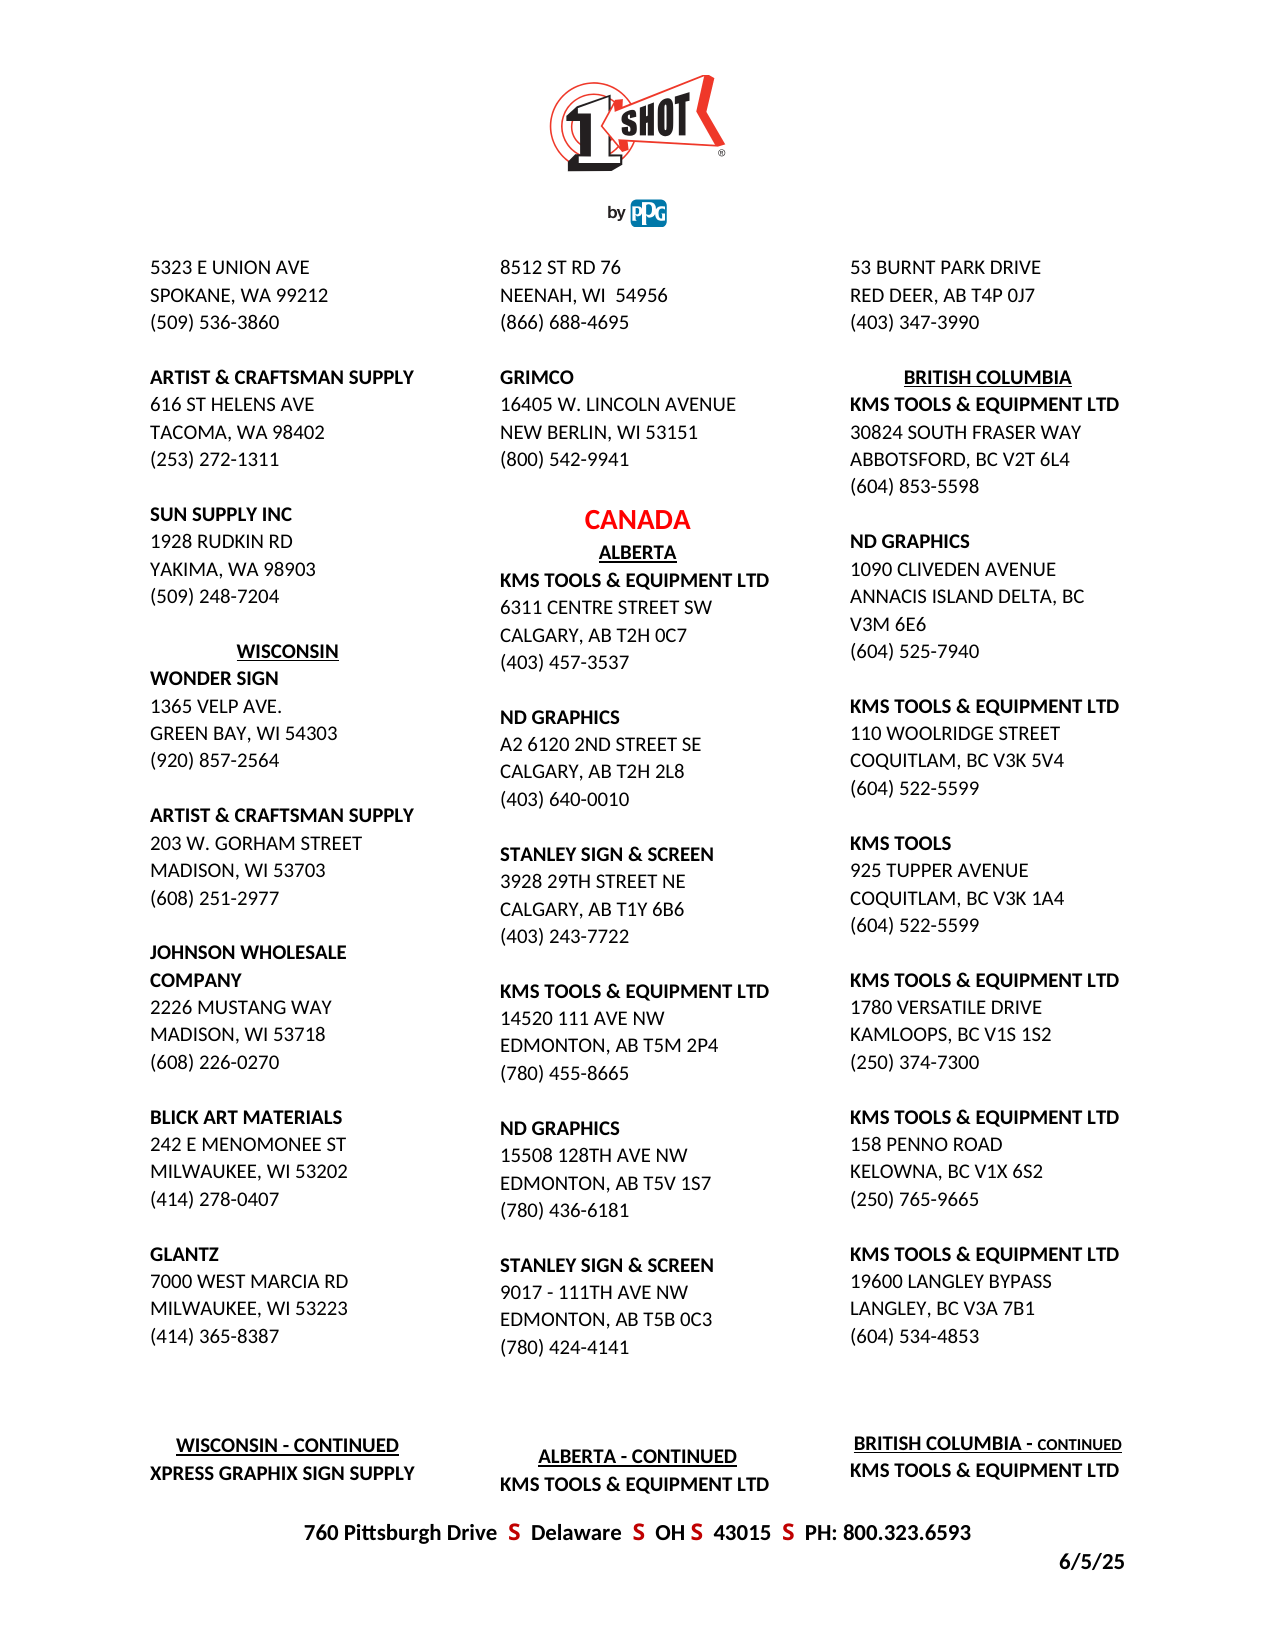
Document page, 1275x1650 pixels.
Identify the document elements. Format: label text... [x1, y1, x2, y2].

text MADISON, WI 53718 [150, 1022, 425, 1047]
text 53 BURNT PARK DRIVE [850, 254, 1125, 280]
text BRITISH COLUMBIA - continued [850, 1430, 1125, 1455]
text XPRESS GRAPHIX SIGN SUPPLY [150, 1460, 425, 1485]
picture [633, 207, 638, 220]
text MILWAUKEE, WI 53223 [150, 1296, 425, 1321]
text KMS TOOLS & EQUIPMENT LTD [500, 978, 775, 1003]
text (608) 226-0270 [150, 1049, 425, 1074]
text ARTIST & CRAFTSMAN SUPPLY [150, 802, 425, 828]
text 30824 SOUTH FRASER WAY [850, 419, 1125, 444]
text (509) 536-3860 [150, 309, 425, 335]
text EDMONTON, AB T5B 0C3 [500, 1307, 775, 1332]
text ALBERTA - continued [500, 1444, 775, 1469]
text 2226 MUSTANG WAY [150, 994, 425, 1020]
text KMS TOOLS & EQUIPMENT LTD [850, 1457, 1125, 1483]
text (403) 243-7722 [500, 923, 775, 948]
text (608) 251-2977 [150, 885, 425, 910]
text 1090 CLIVEDEN AVENUE [850, 556, 1125, 581]
text KMS TOOLS & EQUIPMENT LTD [850, 1241, 1125, 1266]
text CANADA [500, 501, 775, 537]
text Green Bay, WI 54303 [150, 720, 425, 746]
text (800) 542-9941 [500, 446, 775, 472]
picture [546, 75, 729, 227]
text (604) 853-5598 [850, 474, 1125, 499]
text (920) 857-2564 [150, 748, 425, 773]
text (250) 765-9665 [850, 1186, 1125, 1211]
text 19600 LANGLEY BYPASS [850, 1268, 1125, 1294]
text STANLEY SIGN & SCREEN [500, 1252, 775, 1277]
text CALGARY, AB T2H 0C7 [500, 622, 775, 647]
text ABBOTSFORD, BC V2T 6L4 [850, 446, 1125, 472]
text LANGLEY, BC V3A 7B1 [850, 1296, 1125, 1321]
text (780) 436-6181 [500, 1197, 775, 1222]
text 5323 E UNION AVE [150, 254, 425, 280]
text STANLEY SIGN & SCREEN [500, 841, 775, 866]
text 8512 ST RD 76 [500, 254, 775, 280]
text GLANTZ [150, 1241, 425, 1266]
text ALBERTA [500, 539, 775, 565]
text RED DEER, AB T4P 0J7 [850, 282, 1125, 307]
text KMS TOOLS [850, 830, 1125, 855]
text WISCONSIN - CONTINUED [150, 1433, 425, 1458]
text 158 PENNO ROAD [850, 1131, 1125, 1157]
text COQUITLAM, BC V3K 5V4 [850, 748, 1125, 773]
text 16405 W. LINCOLN AVENUE [500, 392, 775, 417]
text 15508 128TH AVE NW [500, 1142, 775, 1168]
text (604) 525-7940 [850, 638, 1125, 663]
text KMS TOOLS & EQUIPMENT LTD [850, 967, 1125, 992]
text TACOMA, WA 98402 [150, 419, 425, 444]
text 3928 29TH STREET NE [500, 868, 775, 894]
text NEENAH, WI 54956 [500, 282, 775, 307]
text GRIMCO [500, 364, 775, 389]
text EDMONTON, AB T5V 1S7 [500, 1170, 775, 1195]
text (250) 374-7300 [850, 1049, 1125, 1074]
text ND GRAPHICS [850, 528, 1125, 554]
text (604) 522-5599 [850, 912, 1125, 937]
text ANNACIS ISLAND DELTA, BC V3M 6E6 [850, 583, 1125, 636]
text 203 W. GORHAM STREET [150, 830, 425, 855]
picture [638, 203, 664, 224]
text 1928 RUDKIN RD [150, 528, 425, 554]
text 242 E MENOMONEE ST [150, 1131, 425, 1157]
text ARTIST & CRAFTSMAN SUPPLY [150, 364, 425, 389]
text SUN SUPPLY INC [150, 501, 425, 527]
text 6311 CENTRE STREET SW [500, 594, 775, 620]
text CALGARY, AB T2H 2L8 [500, 759, 775, 784]
text 1780 VERSATILE DRIVE [850, 994, 1125, 1020]
text ND GRAPHICS [500, 704, 775, 729]
text (780) 455-8665 [500, 1060, 775, 1086]
text WISCONSIN [150, 638, 425, 663]
text NEW BERLIN, WI 53151 [500, 419, 775, 444]
text ND GRAPHICS [500, 1115, 775, 1140]
text KAMLOOPS, BC V1S 1S2 [850, 1022, 1125, 1047]
text A2 6120 2ND STREET SE [500, 731, 775, 757]
text 1365 Velp Ave. [150, 693, 425, 718]
text 925 TUPPER AVENUE [850, 857, 1125, 883]
text (604) 534-4853 [850, 1323, 1125, 1348]
text 616 ST HELENS AVE [150, 392, 425, 417]
text (866) 688-4695 [500, 309, 775, 335]
text KMS TOOLS & EQUIPMENT LTD [500, 567, 775, 592]
text KMS TOOLS & EQUIPMENT LTD [850, 693, 1125, 718]
text (414) 365-8387 [150, 1323, 425, 1348]
text KMS TOOLS & EQUIPMENT LTD [500, 1471, 775, 1496]
text 7000 WEST MARCIA RD [150, 1268, 425, 1294]
text (253) 272-1311 [150, 446, 425, 472]
text EDMONTON, AB T5M 2P4 [500, 1033, 775, 1058]
text 110 WOOLRIDGE STREET [850, 720, 1125, 746]
text (403) 640-0010 [500, 786, 775, 812]
text CALGARY, AB T1Y 6B6 [500, 896, 775, 921]
text MILWAUKEE, WI 53202 [150, 1159, 425, 1184]
text (780) 424-4141 [500, 1334, 775, 1359]
text (403) 457-3537 [500, 649, 775, 674]
text COQUITLAM, BC V3K 1A4 [850, 885, 1125, 910]
text (604) 522-5599 [850, 775, 1125, 801]
text (509) 248-7204 [150, 583, 425, 609]
text KMS TOOLS & EQUIPMENT LTD [850, 392, 1125, 417]
text (403) 347-3990 [850, 309, 1125, 335]
text KMS TOOLS & EQUIPMENT LTD [850, 1104, 1125, 1129]
text 9017 - 111TH AVE NW [500, 1279, 775, 1305]
text (414) 278-0407 [150, 1186, 425, 1211]
text 14520 111 AVE NW [500, 1005, 775, 1031]
text MADISON, WI 53703 [150, 857, 425, 883]
text Wonder Sign [150, 666, 425, 691]
text BRITISH COLUMBIA [850, 364, 1125, 389]
text JOHNSON WHOLESALE COMPANY [150, 939, 425, 992]
text YAKIMA, WA 98903 [150, 556, 425, 581]
text KELOWNA, BC V1X 6S2 [850, 1159, 1125, 1184]
text BLICK ART MATERIALS [150, 1104, 425, 1129]
text SPOKANE, WA 99212 [150, 282, 425, 307]
